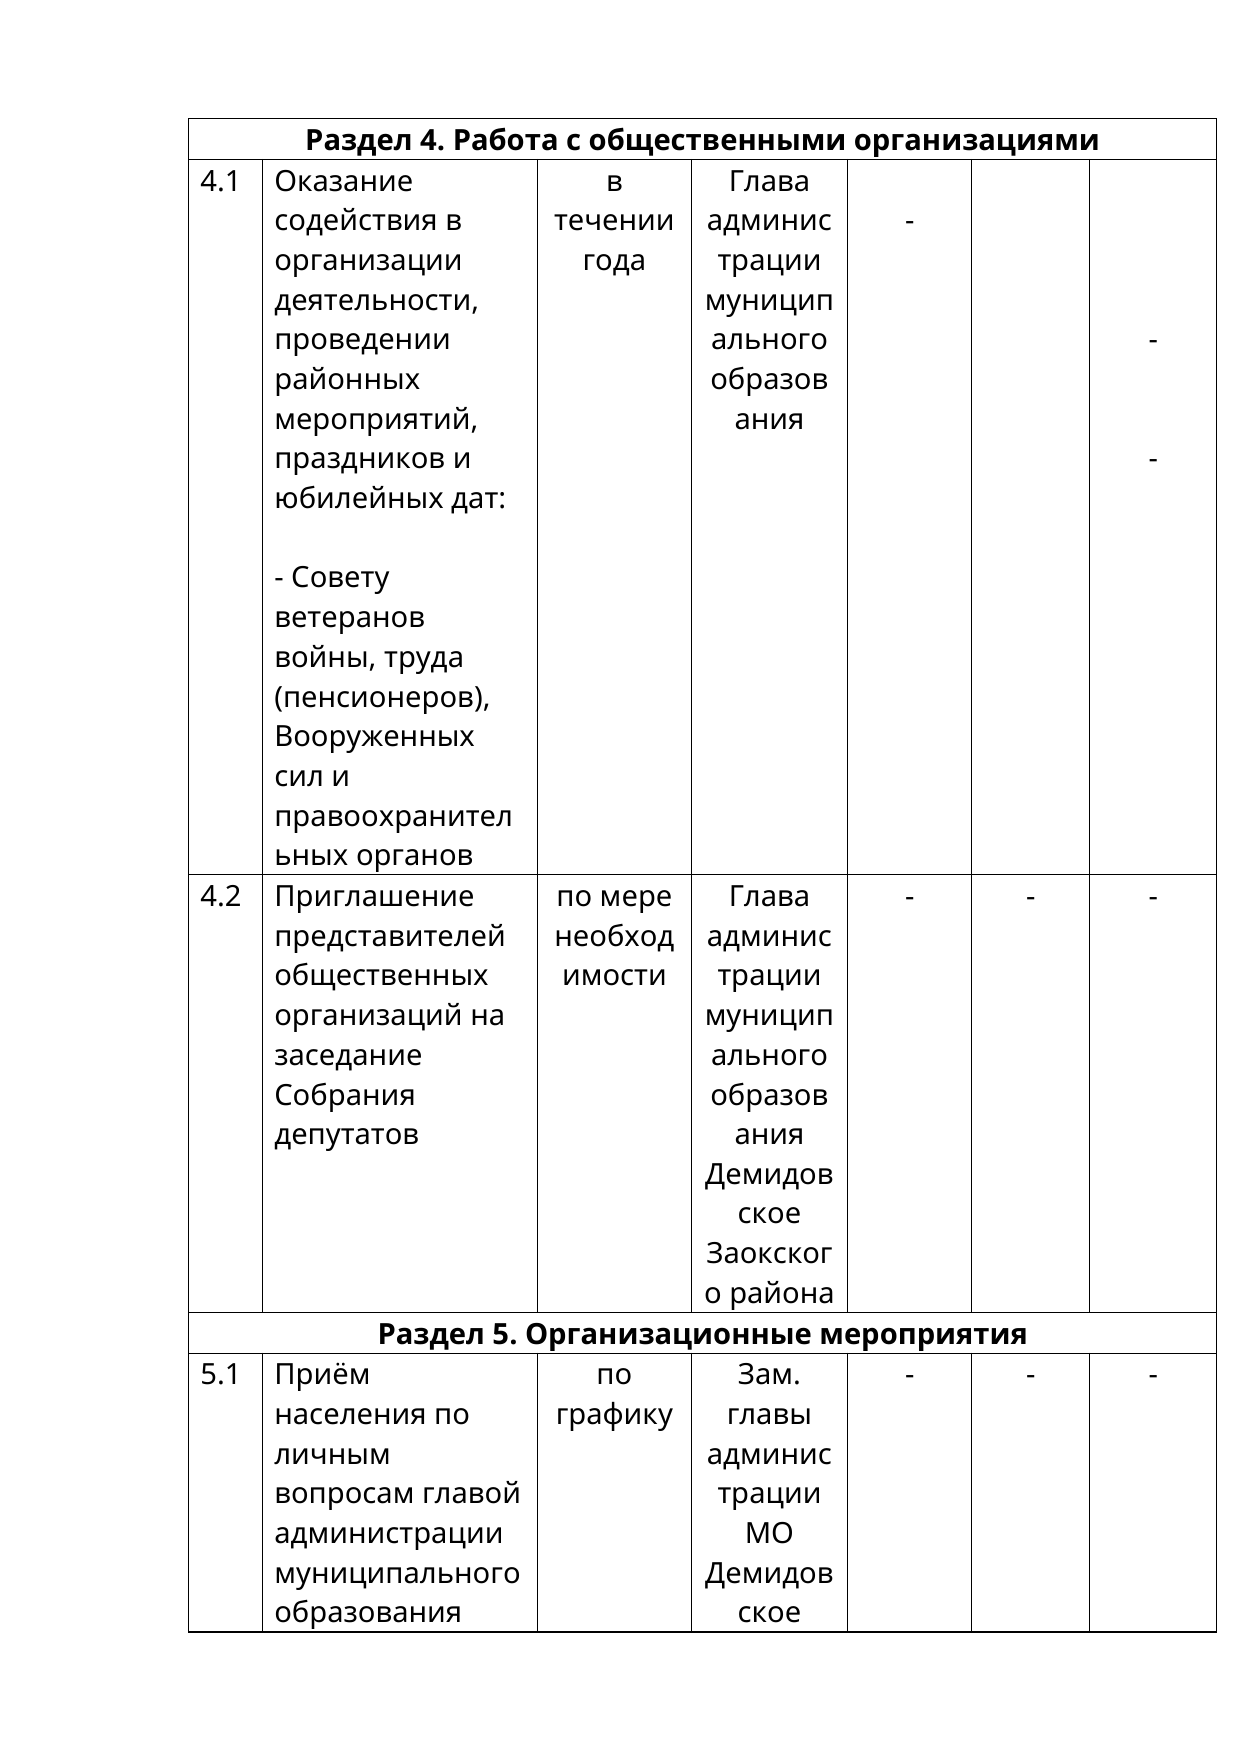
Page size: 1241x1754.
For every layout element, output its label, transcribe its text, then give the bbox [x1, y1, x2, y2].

table_cell по графику [538, 1354, 691, 1631]
table_cell - [848, 1354, 971, 1631]
table_cell - [1090, 875, 1216, 1312]
table_cell Глава администрации муниципального образования [692, 160, 847, 874]
table_cell Раздел 5. Организационные мероприятия [189, 1313, 1216, 1353]
table_cell Оказание содействия в организации деятельности, проведении районных мероприятий, праздников и юбилейных дат: - Совету ветеранов войны, труда (пенсионеров), Вооруженных сил и правоохранительных органов [263, 160, 537, 874]
table_cell по мере необходимости [538, 875, 691, 1312]
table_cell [692, 1354, 847, 1631]
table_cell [263, 1354, 537, 1631]
table_cell 5.1 [189, 1354, 262, 1631]
table_cell - [848, 160, 971, 874]
table_cell - [848, 875, 971, 1312]
table_cell 4.1 [189, 160, 262, 874]
table_cell в течении года [538, 160, 691, 874]
table_cell - [972, 1354, 1089, 1631]
table_cell [972, 160, 1089, 874]
table_cell 4.2 [189, 875, 262, 1312]
table_cell Раздел 4. Работа с общественными организациями [189, 119, 1216, 159]
table_cell Глава администрации муниципального образования Демидовское Заокского района [692, 875, 847, 1312]
table_cell - - [1090, 160, 1216, 874]
table_cell - [1090, 1354, 1216, 1631]
table_cell - [972, 875, 1089, 1312]
table_cell Приглашение представителей общественных организаций на заседание Собрания депутатов [263, 875, 537, 1312]
